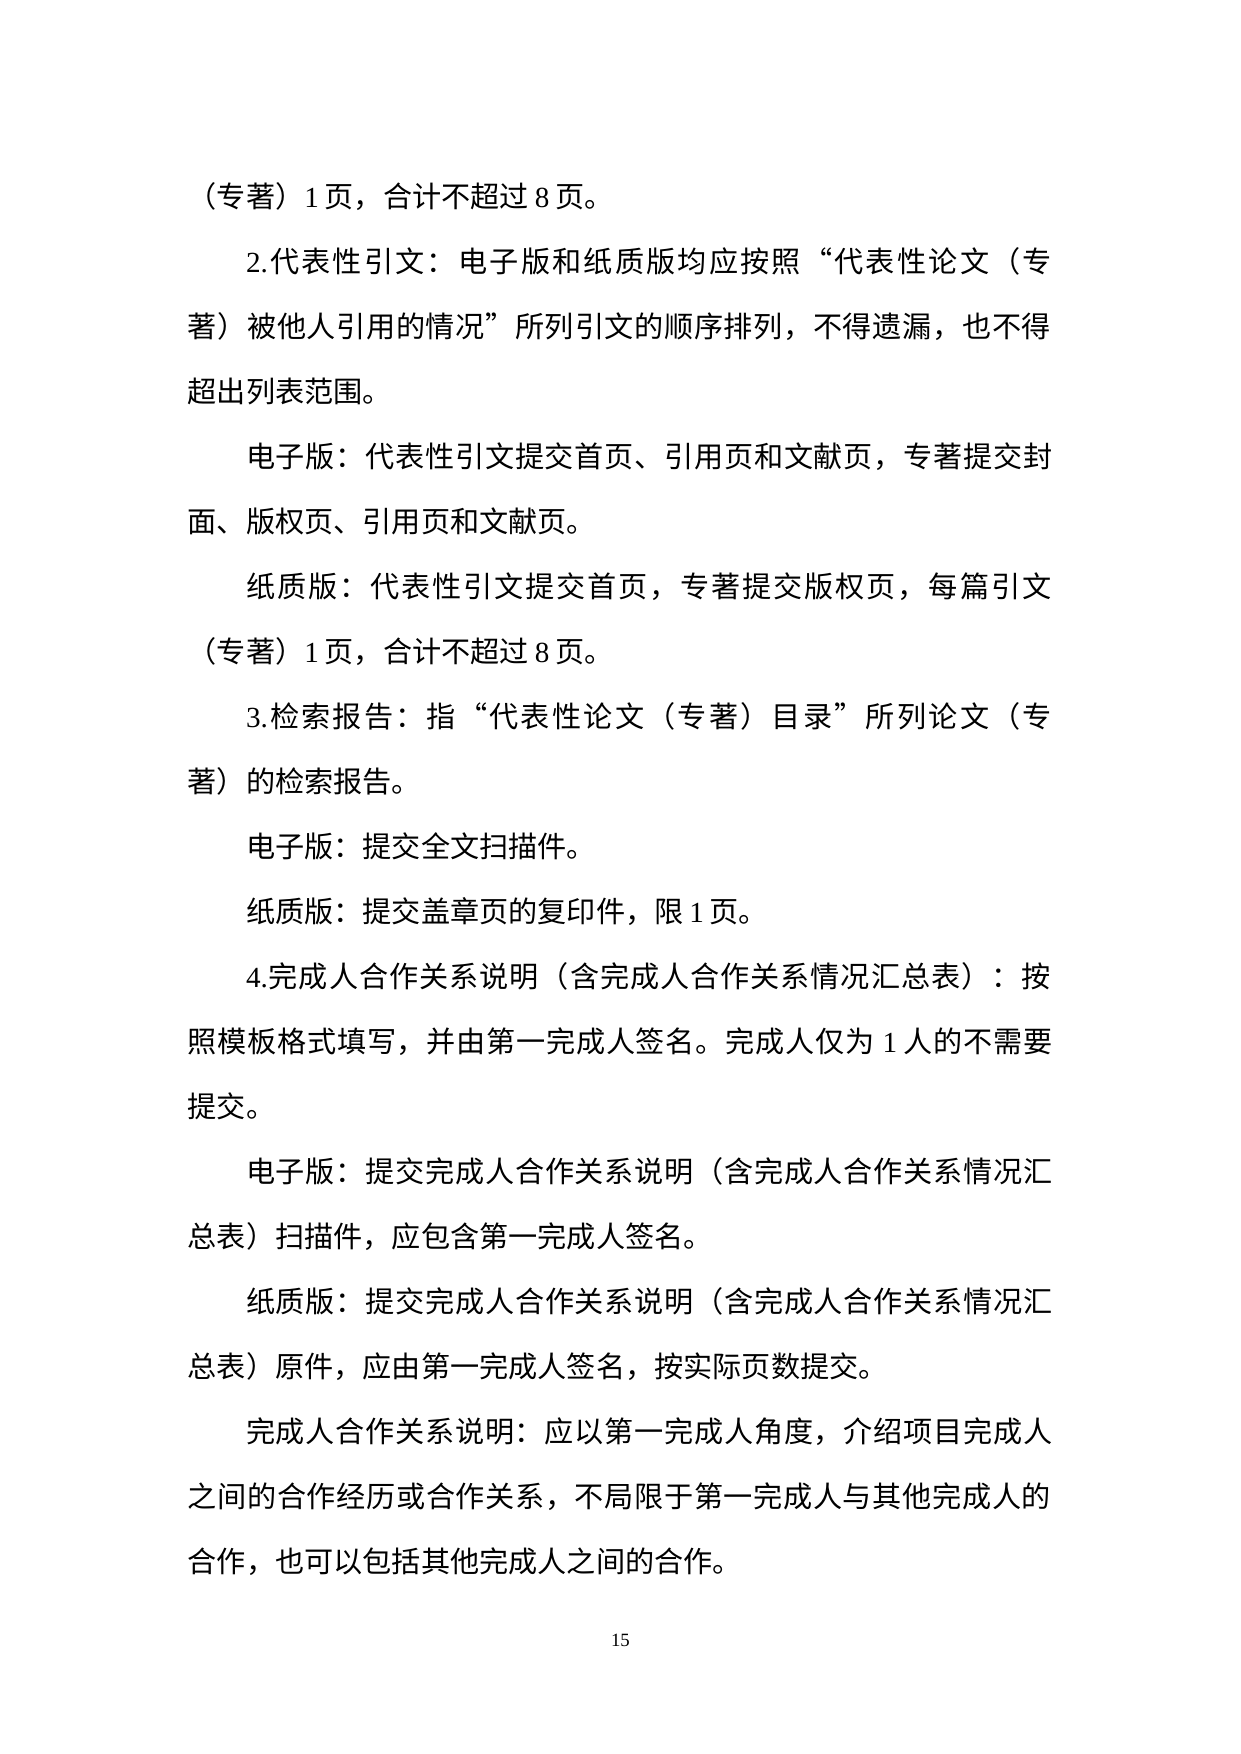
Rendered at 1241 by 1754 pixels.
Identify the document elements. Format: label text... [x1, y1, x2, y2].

text 4.完成人合作关系说明（含完成人合作关系情况汇总表）：按照模板格式填写，并由第一完成人签名。完成人仅为1人的不需要提交。 [187, 942, 1053, 1137]
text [187, 162, 1053, 227]
text 2.代表性引文：电子版和纸质版均应按照“代表性论文（专著）被他人引用的情况”所列引文的顺序排列，不得遗漏，也不得超出列表范围。 [187, 227, 1053, 422]
text 电子版：提交全文扫描件。 [187, 812, 1053, 877]
text 纸质版：提交盖章页的复印件，限1页。 [187, 877, 1053, 942]
text 电子版：提交完成人合作关系说明（含完成人合作关系情况汇总表）扫描件，应包含第一完成人签名。 [187, 1137, 1053, 1267]
text 完成人合作关系说明：应以第一完成人角度，介绍项目完成人之间的合作经历或合作关系，不局限于第一完成人与其他完成人的合作，也可以包括其他完成人之间的合作。 [187, 1397, 1053, 1592]
text 电子版：代表性引文提交首页、引用页和文献页，专著提交封面、版权页、引用页和文献页。 [187, 422, 1053, 552]
text 纸质版：提交完成人合作关系说明（含完成人合作关系情况汇总表）原件，应由第一完成人签名，按实际页数提交。 [187, 1267, 1053, 1397]
text 3.检索报告：指“代表性论文（专著）目录”所列论文（专著）的检索报告。 [187, 682, 1053, 812]
text 纸质版：代表性引文提交首页，专著提交版权页，每篇引文（专著）1页，合计不超过8页。 [187, 552, 1053, 682]
